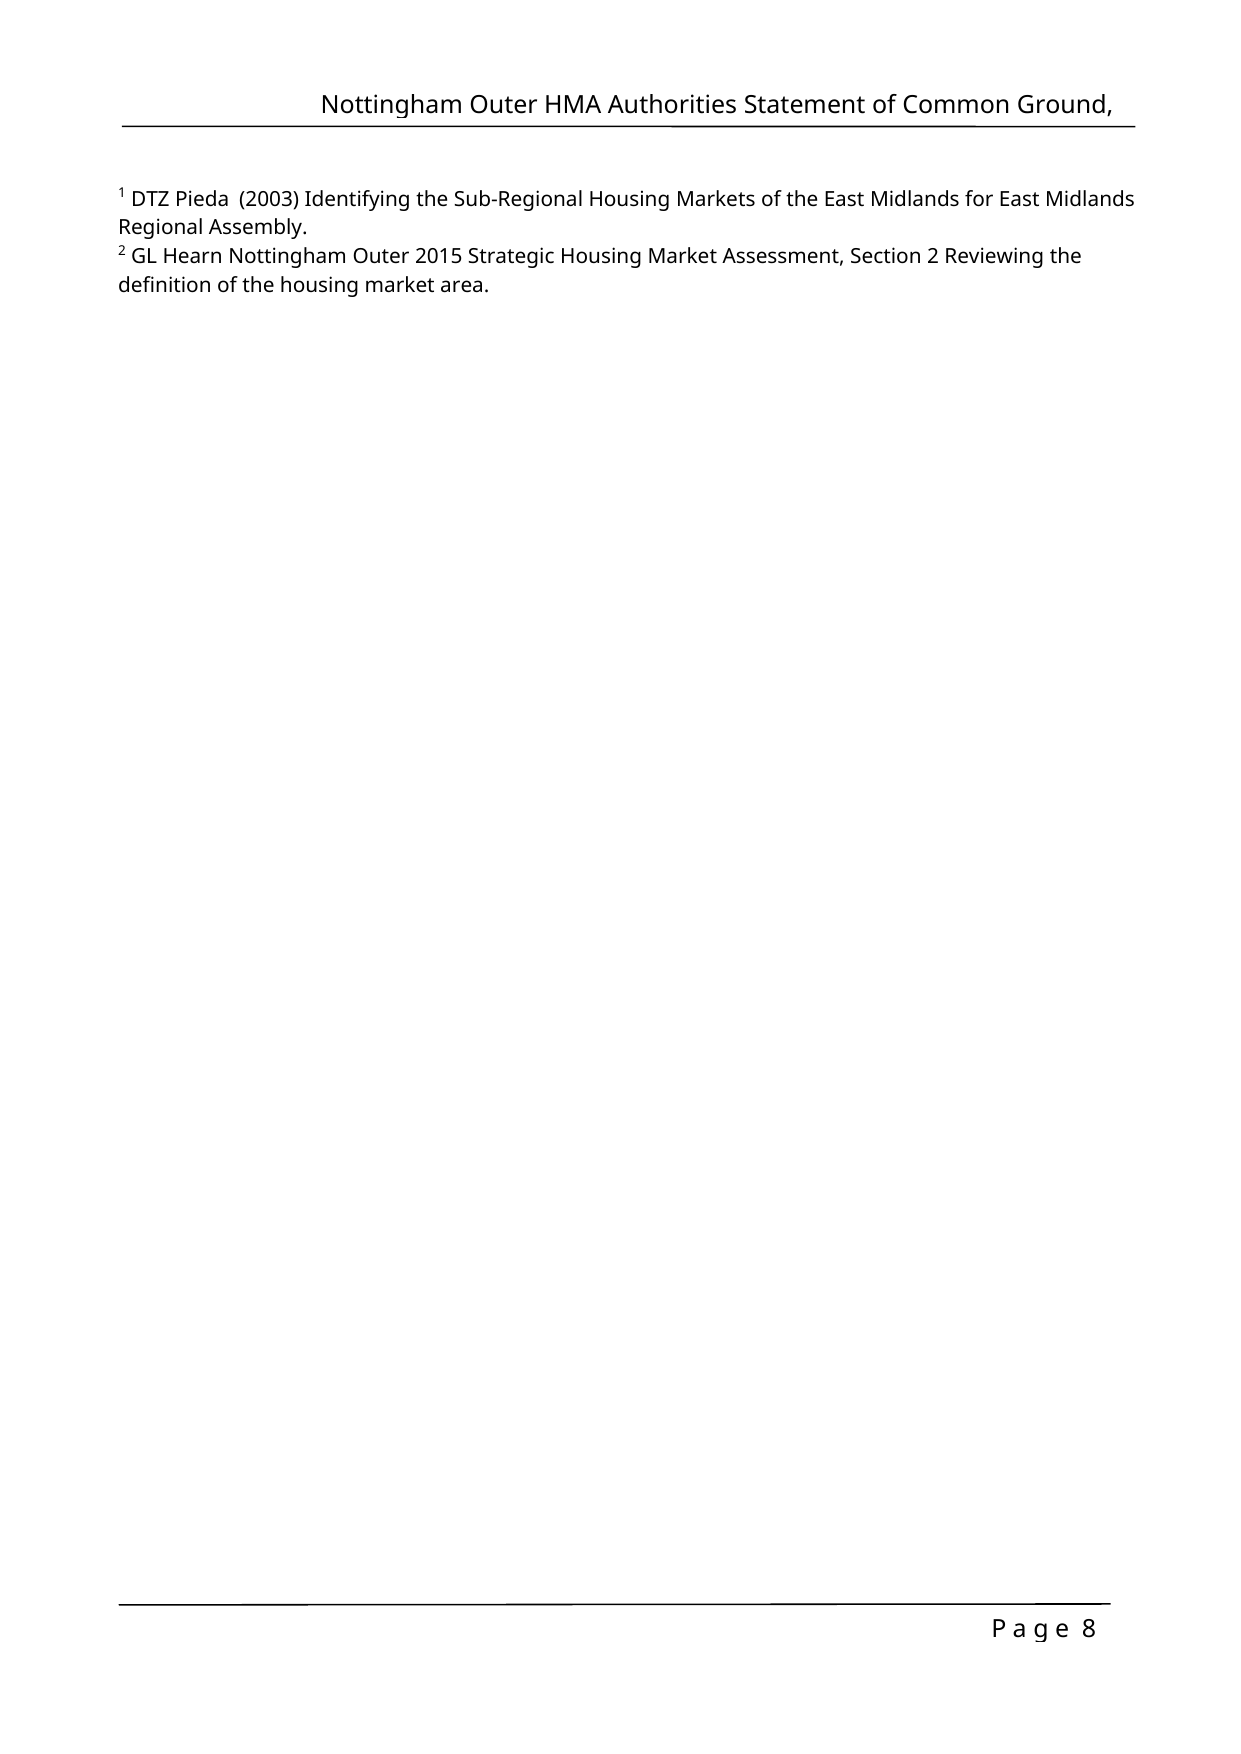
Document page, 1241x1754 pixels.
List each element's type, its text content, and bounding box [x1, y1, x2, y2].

text 2 GL Hearn Nottingham Outer 2015 Strategic Housing Market Assessment, Section 2 Reviewing the definition of the housing market area. [118, 241, 1110, 298]
text 1 DTZ Pieda (2003) Identifying the Sub-Regional Housing Markets of the East Midlands for East Midlands Regional Assembly. [118, 183, 1144, 241]
